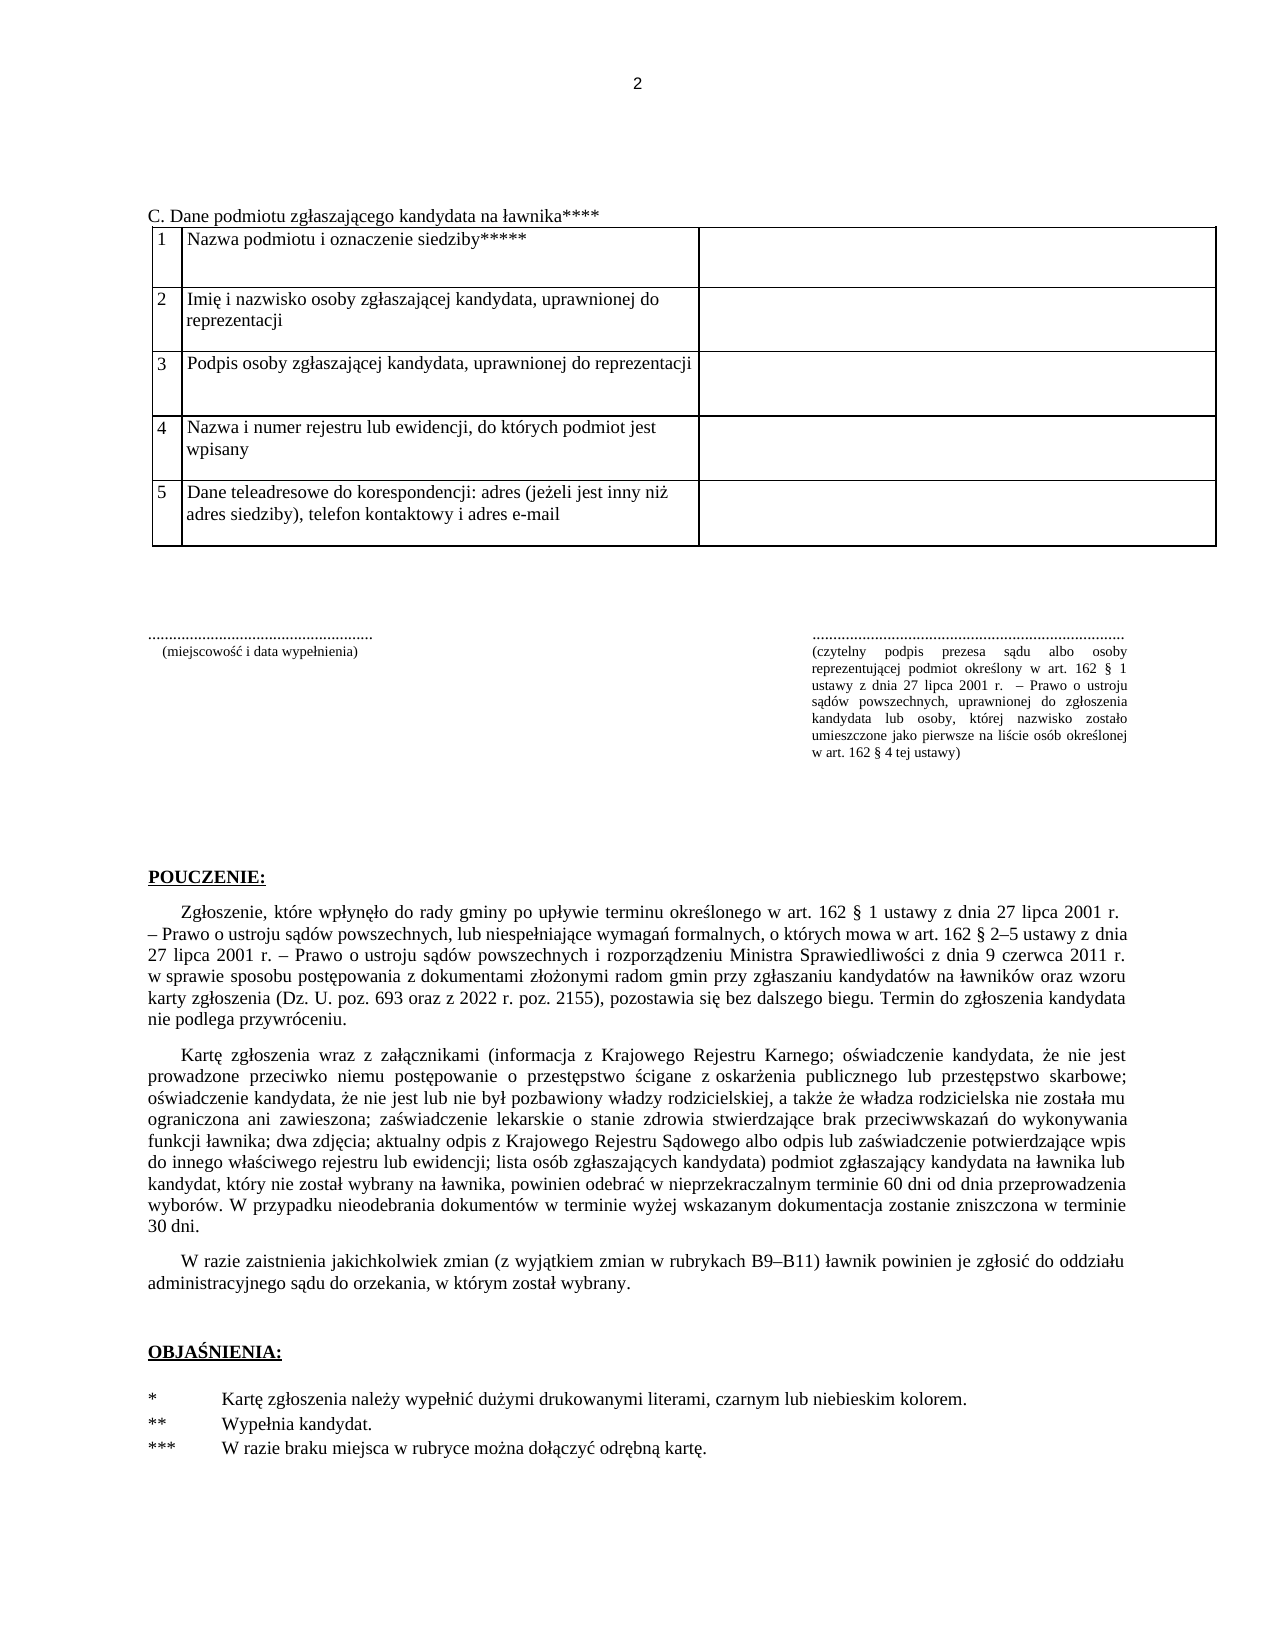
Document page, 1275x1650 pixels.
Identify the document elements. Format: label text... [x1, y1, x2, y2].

table_cell 3 [153, 352, 181, 415]
table_header Nazwa podmiotu i oznaczenie siedziby***** [183, 228, 698, 286]
text ...................................................... ........................................................................... [148, 624, 1127, 643]
text ** Wypełnia kandydat. [148, 1412, 1127, 1434]
text POUCZENIE: [148, 866, 1127, 887]
text (miejscowość i data wypełnienia) (czytelny podpis prezesa sądu albo osoby reprezentującej podmiot określony w art. 162 § 1 ustawy z dnia 27 lipca 2001 r. – Prawo o ustroju sądów powszechnych, uprawnionej do zgłoszenia kandydata lub osoby, której nazwisko zostało umieszczone jako pierwsze na liście osób określonej w art. 162 § 4 tej ustawy) [148, 643, 1127, 760]
table_cell [700, 352, 1215, 415]
text Kartę zgłoszenia wraz z załącznikami (informacja z Krajowego Rejestru Karnego; oświadczenie kandydata, że nie jest prowadzone przeciwko niemu postępowanie o przestępstwo ścigane z oskarżenia publicznego lub przestępstwo skarbowe; oświadczenie kandydata, że nie jest lub nie był pozbawiony władzy rodzicielskiej, a także że władza rodzicielska nie została mu ograniczona ani zawieszona; zaświadczenie lekarskie o stanie zdrowia stwierdzające brak przeciwwskazań do wykonywania funkcji ławnika; dwa zdjęcia; aktualny odpis z Krajowego Rejestru Sądowego albo odpis lub zaświadczenie potwierdzające wpis do innego właściwego rejestru lub ewidencji; lista osób zgłaszających kandydata) podmiot zgłaszający kandydata na ławnika lub kandydat, który nie został wybrany na ławnika, powinien odebrać w nieprzekraczalnym terminie 60 dni od dnia przeprowadzenia wyborów. W przypadku nieodebrania dokumentów w terminie wyżej wskazanym dokumentacja zostanie zniszczona w terminie 30 dni. [148, 1044, 1127, 1237]
table_cell 5 [153, 481, 181, 545]
text *** W razie braku miejsca w rubryce można dołączyć odrębną kartę. [148, 1437, 1127, 1459]
text Zgłoszenie, które wpłynęło do rady gminy po upływie terminu określonego w art. 162 § 1 ustawy z dnia 27 lipca 2001 r. – Prawo o ustroju sądów powszechnych, lub niespełniające wymagań formalnych, o których mowa w art. 162 § 2–5 ustawy z dnia 27 lipca 2001 r. – Prawo o ustroju sądów powszechnych i rozporządzeniu Ministra Sprawiedliwości z dnia 9 czerwca 2011 r. w sprawie sposobu postępowania z dokumentami złożonymi radom gmin przy zgłaszaniu kandydatów na ławników oraz wzoru karty zgłoszenia (Dz. U. poz. 693 oraz z 2022 r. poz. 2155), pozostawia się bez dalszego biegu. Termin do zgłoszenia kandydata nie podlega przywróceniu. [148, 901, 1127, 1030]
table_cell 2 [153, 288, 181, 351]
text * Kartę zgłoszenia należy wypełnić dużymi drukowanymi literami, czarnym lub niebieskim kolorem. [148, 1388, 1127, 1409]
text W razie zaistnienia jakichkolwiek zmian (z wyjątkiem zmian w rubrykach B9–B11) ławnik powinien je zgłosić do oddziału administracyjnego sądu do orzekania, w którym został wybrany. [148, 1250, 1127, 1294]
text OBJAŚNIENIA: [148, 1341, 1127, 1363]
table_cell Podpis osoby zgłaszającej kandydata, uprawnionej do reprezentacji [183, 352, 698, 415]
table_cell Nazwa i numer rejestru lub ewidencji, do których podmiot jest wpisany [183, 417, 698, 480]
table_cell [700, 417, 1215, 480]
table_cell Dane teleadresowe do korespondencji: adres (jeżeli jest inny niż adres siedziby), telefon kontaktowy i adres e-mail [183, 481, 698, 545]
table_cell [700, 288, 1215, 351]
table_header [700, 228, 1215, 286]
table_header 1 [153, 228, 181, 286]
table_cell [700, 481, 1215, 545]
text C. Dane podmiotu zgłaszającego kandydata na ławnika**** [148, 205, 1127, 226]
table_cell 4 [153, 417, 181, 480]
table_cell Imię i nazwisko osoby zgłaszającej kandydata, uprawnionej do reprezentacji [183, 288, 698, 351]
